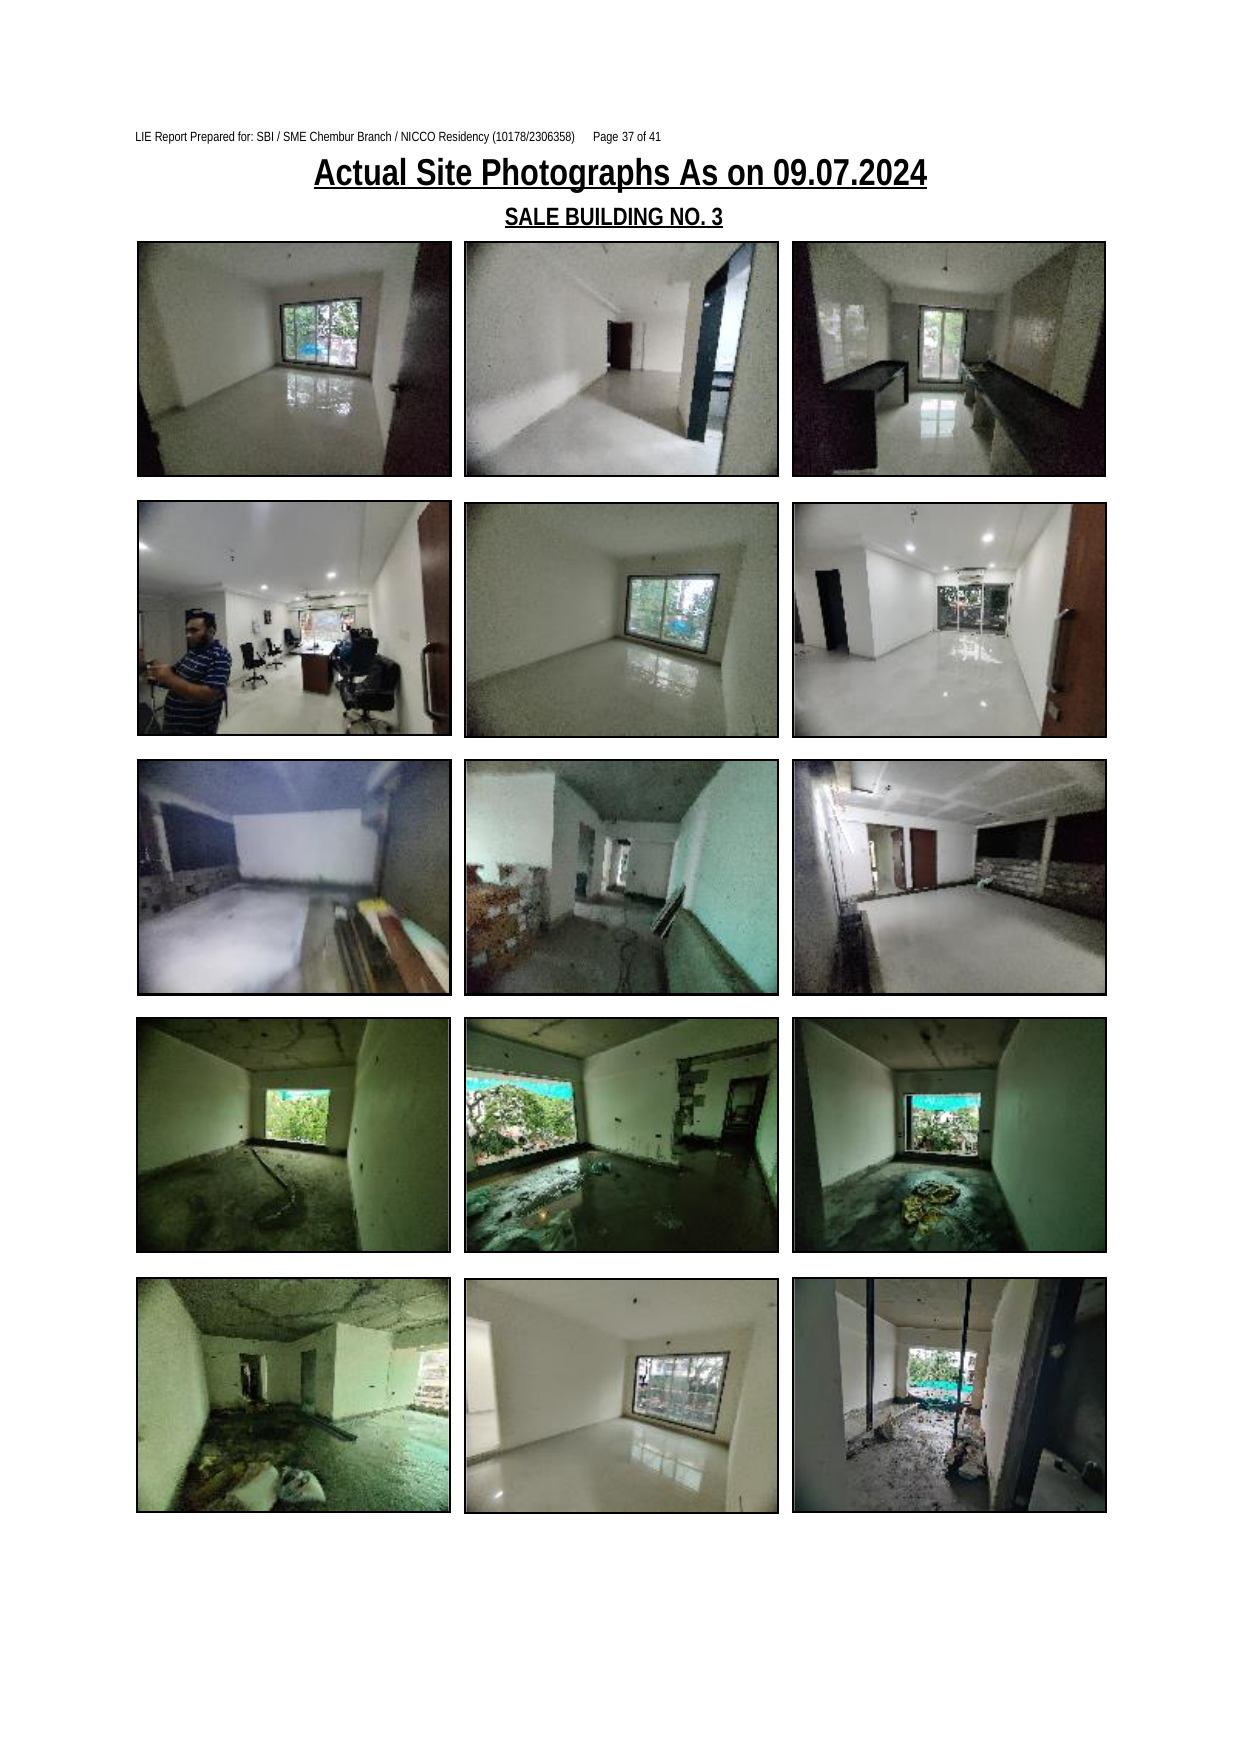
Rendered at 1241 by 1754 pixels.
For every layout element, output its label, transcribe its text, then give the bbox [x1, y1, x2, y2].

picture [794, 1279, 1105, 1511]
picture [138, 1279, 449, 1511]
picture [794, 761, 1105, 993]
picture [139, 761, 449, 993]
picture [139, 243, 449, 475]
picture [794, 504, 1105, 736]
picture [466, 1019, 777, 1251]
picture [138, 1019, 449, 1251]
picture [466, 243, 777, 475]
picture [466, 761, 777, 993]
picture [794, 1019, 1105, 1251]
text Actual Site Photographs As on 09.07.2024 [133, 150, 1107, 193]
picture [466, 1280, 777, 1512]
picture [139, 502, 449, 734]
picture [794, 243, 1104, 475]
text SALE BUILDING NO. 3 [120, 202, 1107, 230]
picture [466, 504, 777, 736]
